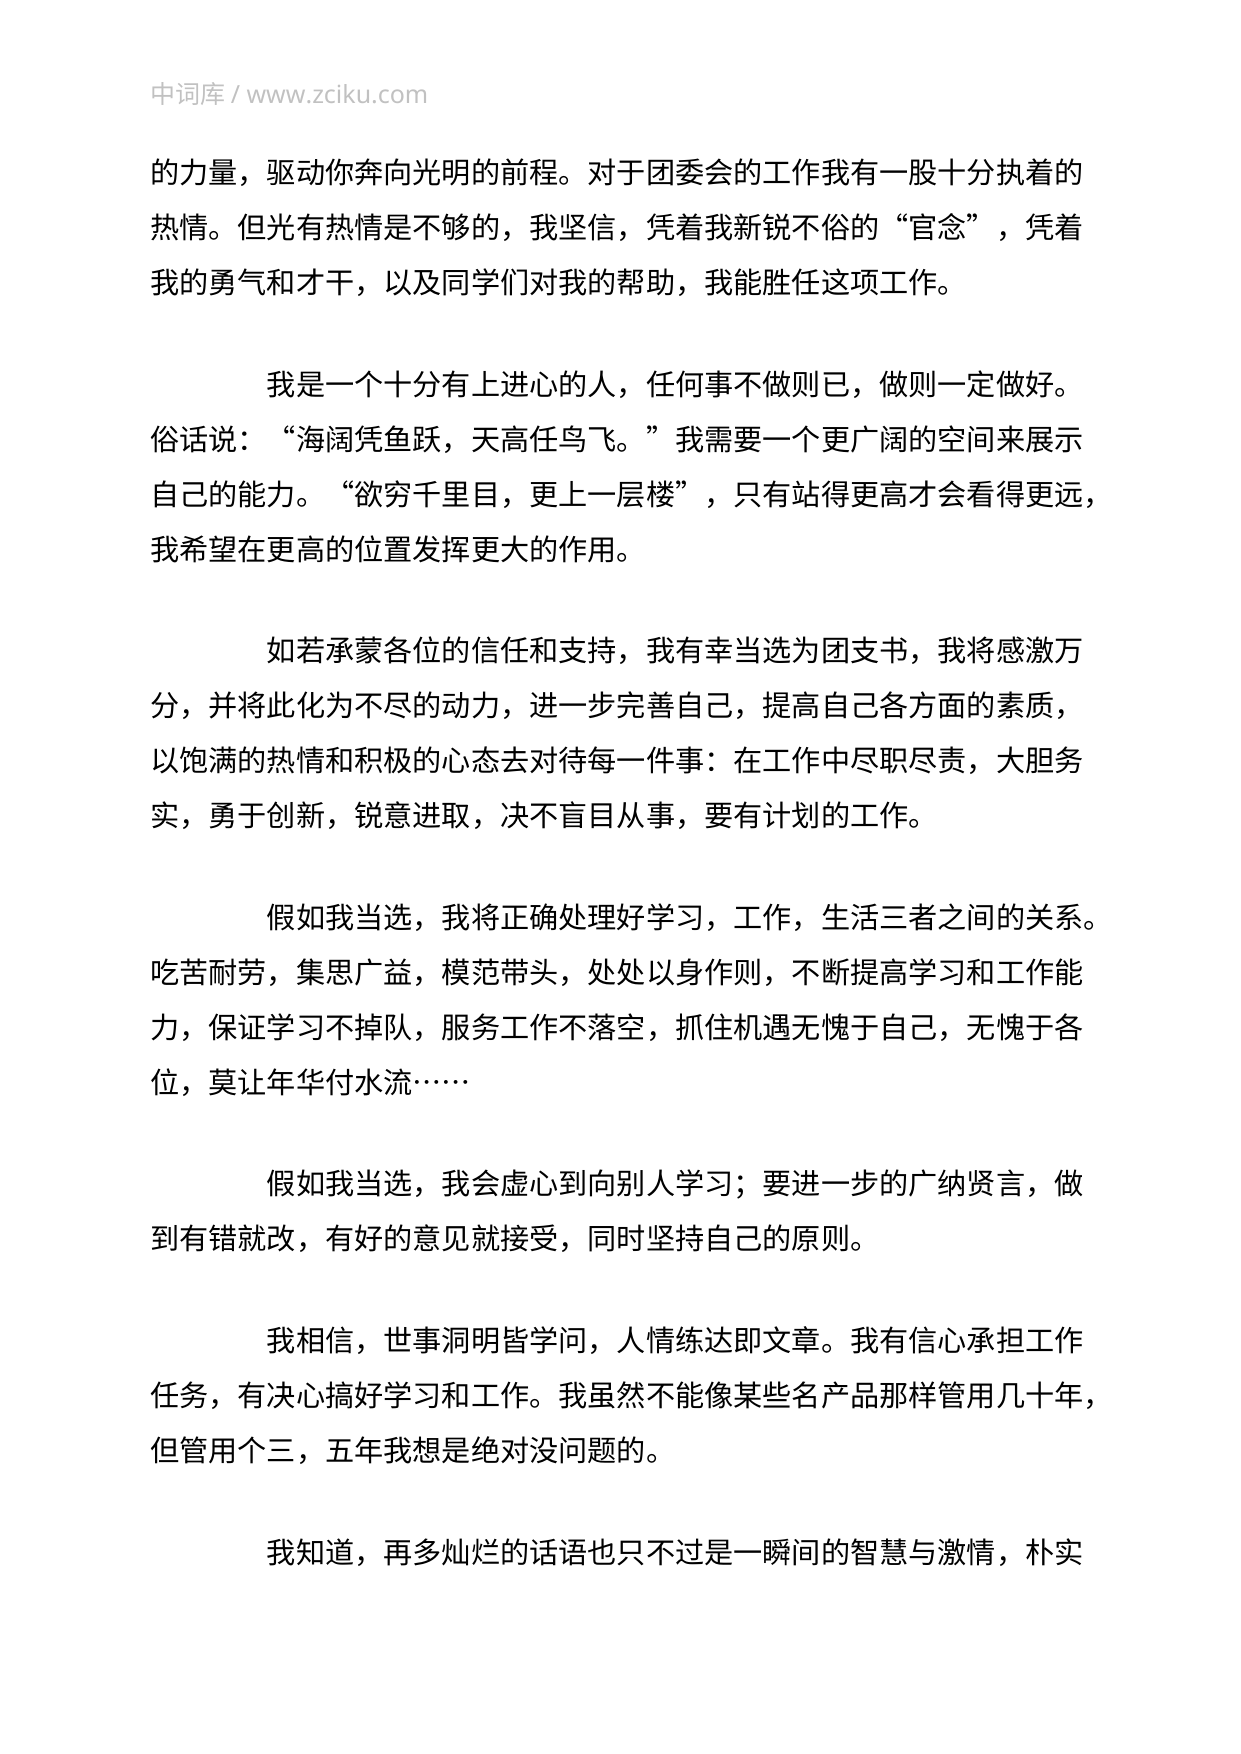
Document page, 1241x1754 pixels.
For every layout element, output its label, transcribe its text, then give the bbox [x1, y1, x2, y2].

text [150, 150, 1090, 302]
text 我是一个十分有上进心的人，任何事不做则已，做则一定做好。俗话说：“海阔凭鱼跃，天高任鸟飞。”我需要一个更广阔的空间来展示自己的能力。“欲穷千里目，更上一层楼”，只有站得更高才会看得更远，我希望在更高的位置发挥更大的作用。 [150, 362, 1090, 568]
text 假如我当选，我将正确处理好学习，工作，生活三者之间的关系。吃苦耐劳，集思广益，模范带头，处处以身作则，不断提高学习和工作能力，保证学习不掉队，服务工作不落空，抓住机遇无愧于自己，无愧于各位，莫让年华付水流…… [150, 894, 1090, 1101]
text 如若承蒙各位的信任和支持，我有幸当选为团支书，我将感激万分，并将此化为不尽的动力，进一步完善自己，提高自己各方面的素质，以饱满的热情和积极的心态去对待每一件事：在工作中尽职尽责，大胆务实，勇于创新，锐意进取，决不盲目从事，要有计划的工作。 [150, 628, 1090, 835]
text 假如我当选，我会虚心到向别人学习；要进一步的广纳贤言，做到有错就改，有好的意见就接受，同时坚持自己的原则。 [150, 1161, 1090, 1258]
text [150, 1529, 1090, 1571]
text 我相信，世事洞明皆学问，人情练达即文章。我有信心承担工作任务，有决心搞好学习和工作。我虽然不能像某些名产品那样管用几十年，但管用个三，五年我想是绝对没问题的。 [150, 1318, 1090, 1470]
